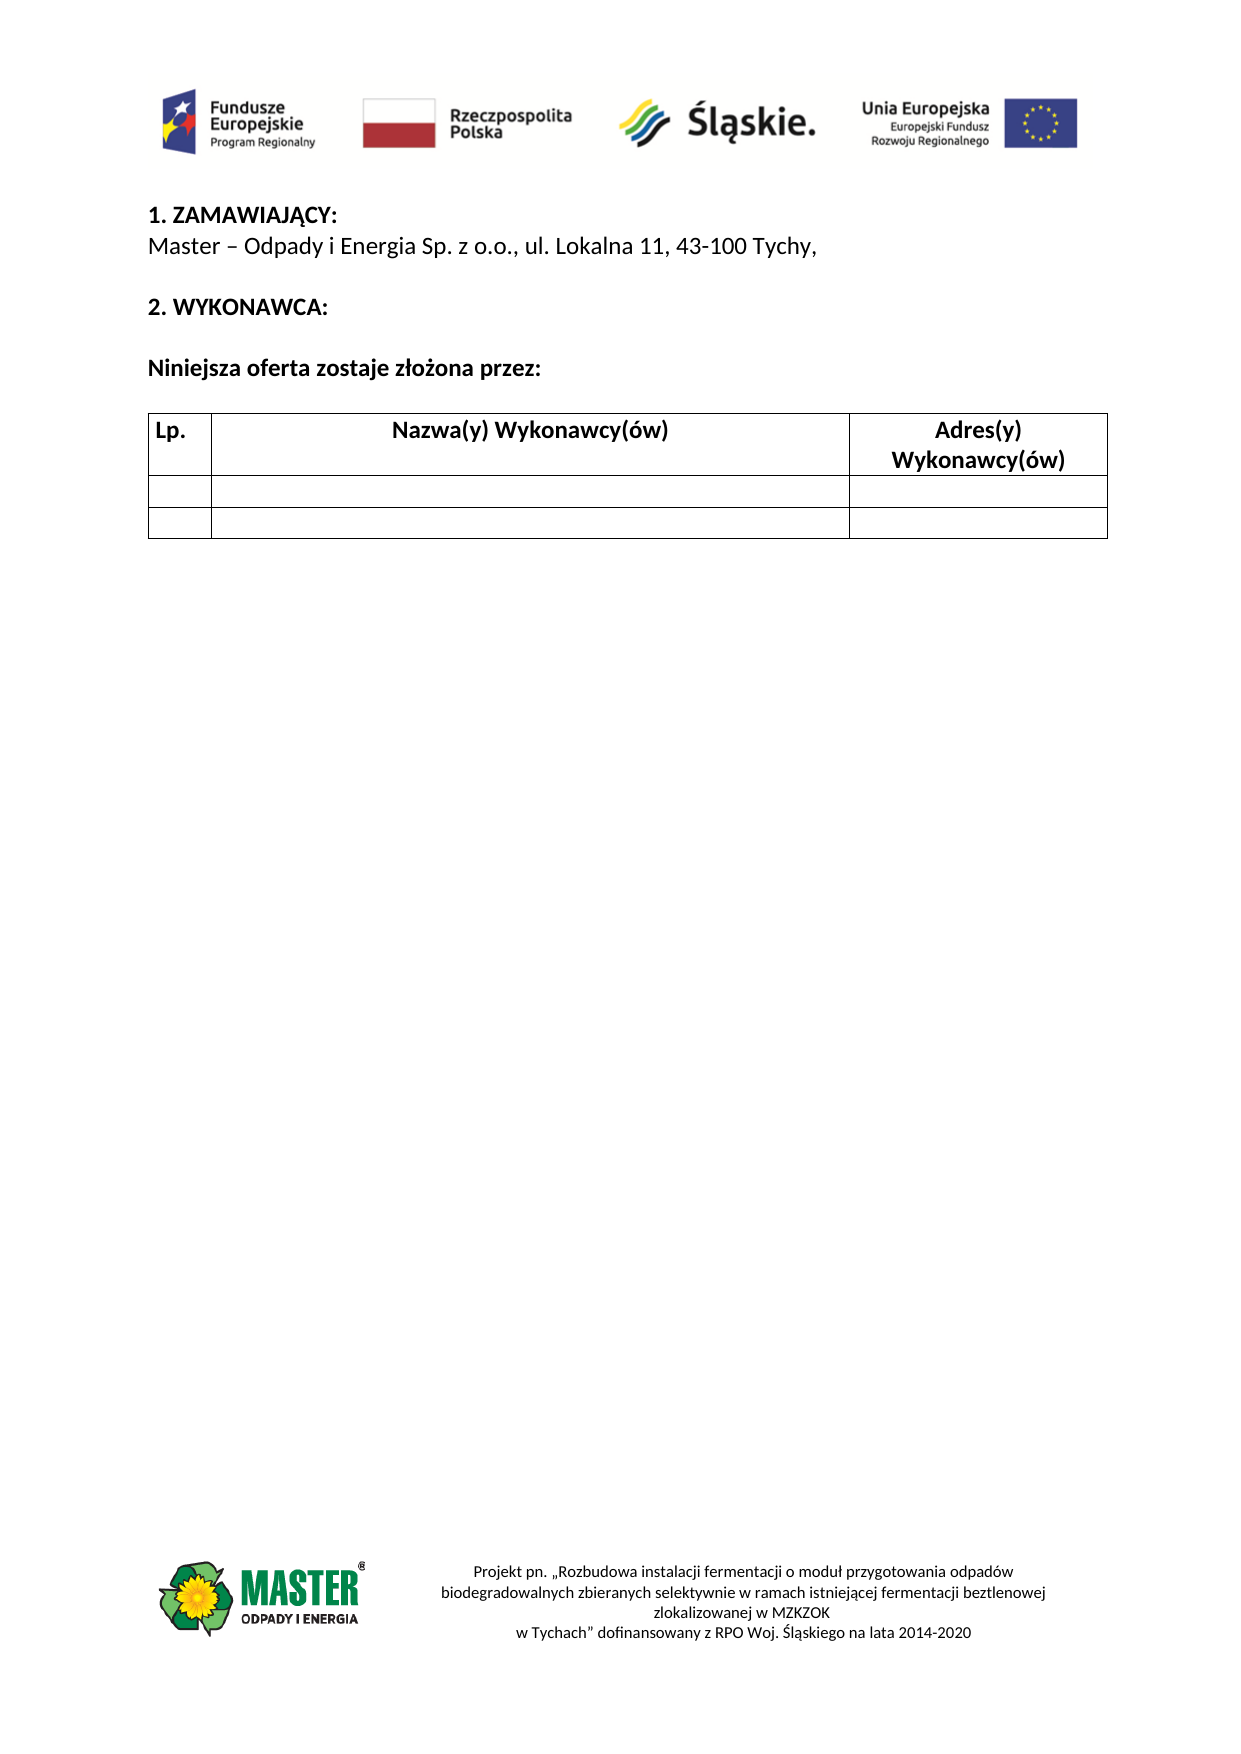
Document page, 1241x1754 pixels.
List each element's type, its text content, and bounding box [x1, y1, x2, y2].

table_cell [850, 476, 1107, 507]
table_header Lp. [149, 414, 211, 475]
table_cell [212, 476, 849, 507]
text 1. ZAMAWIAJĄCY: [148, 199, 1093, 230]
table_cell [212, 508, 849, 538]
picture [158, 1561, 365, 1637]
table_header Adres(y) Wykonawcy(ów) [850, 414, 1107, 475]
text Niniejsza oferta zostaje złożona przez: [148, 352, 1093, 382]
table_cell [149, 508, 211, 538]
text 2. WYKONAWCA: [148, 291, 1093, 321]
table_header Nazwa(y) Wykonawcy(ów) [212, 414, 849, 475]
text Master – Odpady i Energia Sp. z o.o., ul. Lokalna 11, 43-100 Tychy, [148, 230, 1093, 260]
table_cell [850, 508, 1107, 538]
table_cell [149, 476, 211, 507]
picture [147, 73, 1093, 169]
